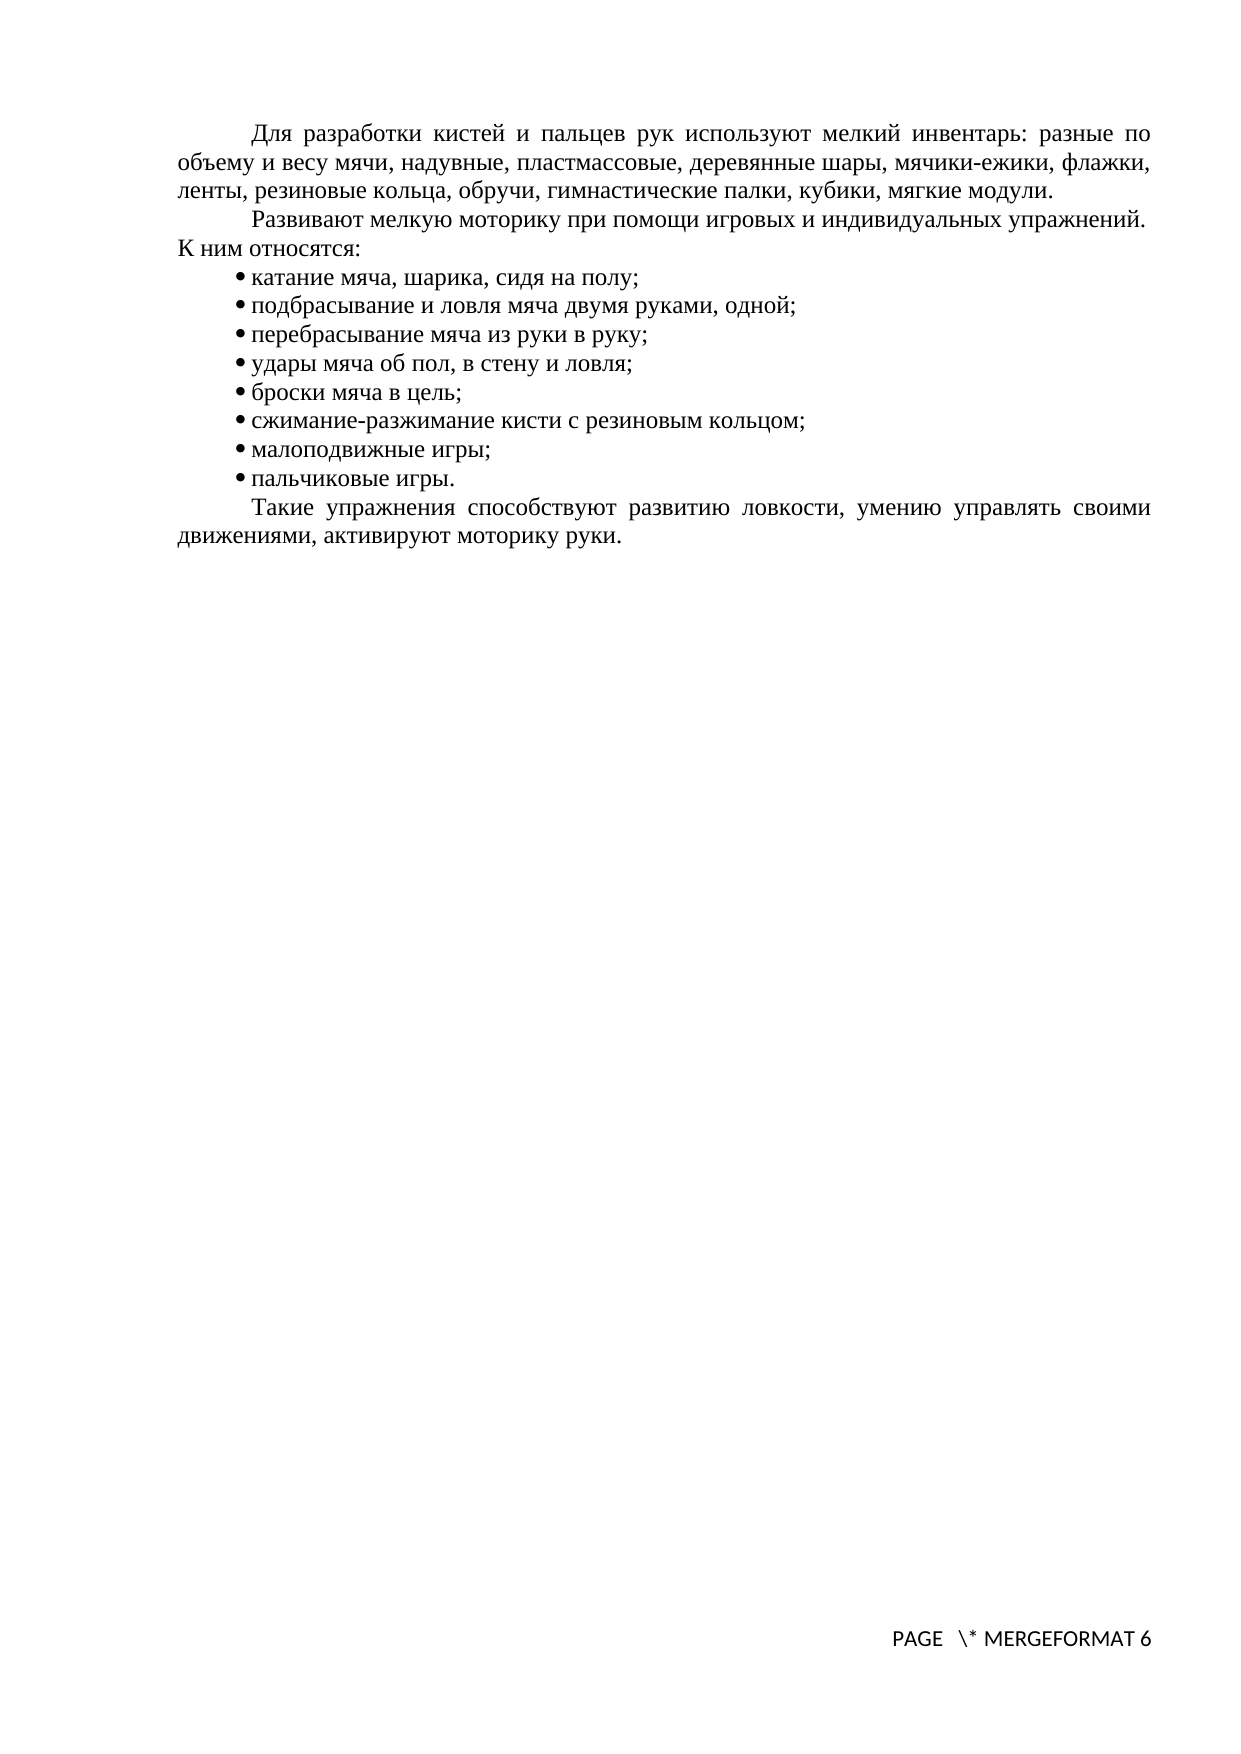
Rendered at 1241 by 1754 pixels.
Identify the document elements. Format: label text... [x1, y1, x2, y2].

list удары мяча об пол, в стену и ловля; [177, 348, 1152, 377]
list катание мяча, шарика, сидя на полу; [177, 262, 1152, 291]
list пальчиковые игры. [177, 463, 1152, 492]
list сжимание-разжимание кисти с резиновым кольцом; [177, 406, 1152, 434]
list броски мяча в цель; [177, 377, 1152, 406]
text Такие упражнения способствуют развитию ловкости, умению управлять своими движениями, активируют моторику руки. [177, 492, 1152, 549]
list малоподвижные игры; [177, 434, 1152, 463]
text Для разработки кистей и пальцев рук используют мелкий инвентарь: разные по объему и весу мячи, надувные, пластмассовые, деревянные шары, мячики-ежики, флажки, ленты, резиновые кольца, обручи, гимнастические палки, кубики, мягкие модули. [177, 118, 1152, 204]
list подбрасывание и ловля мяча двумя руками, одной; [177, 291, 1152, 319]
list перебрасывание мяча из руки в руку; [177, 319, 1152, 348]
text К ним относятся: [177, 233, 1152, 262]
text Развивают мелкую моторику при помощи игровых и индивидуальных упражнений. [177, 204, 1152, 233]
